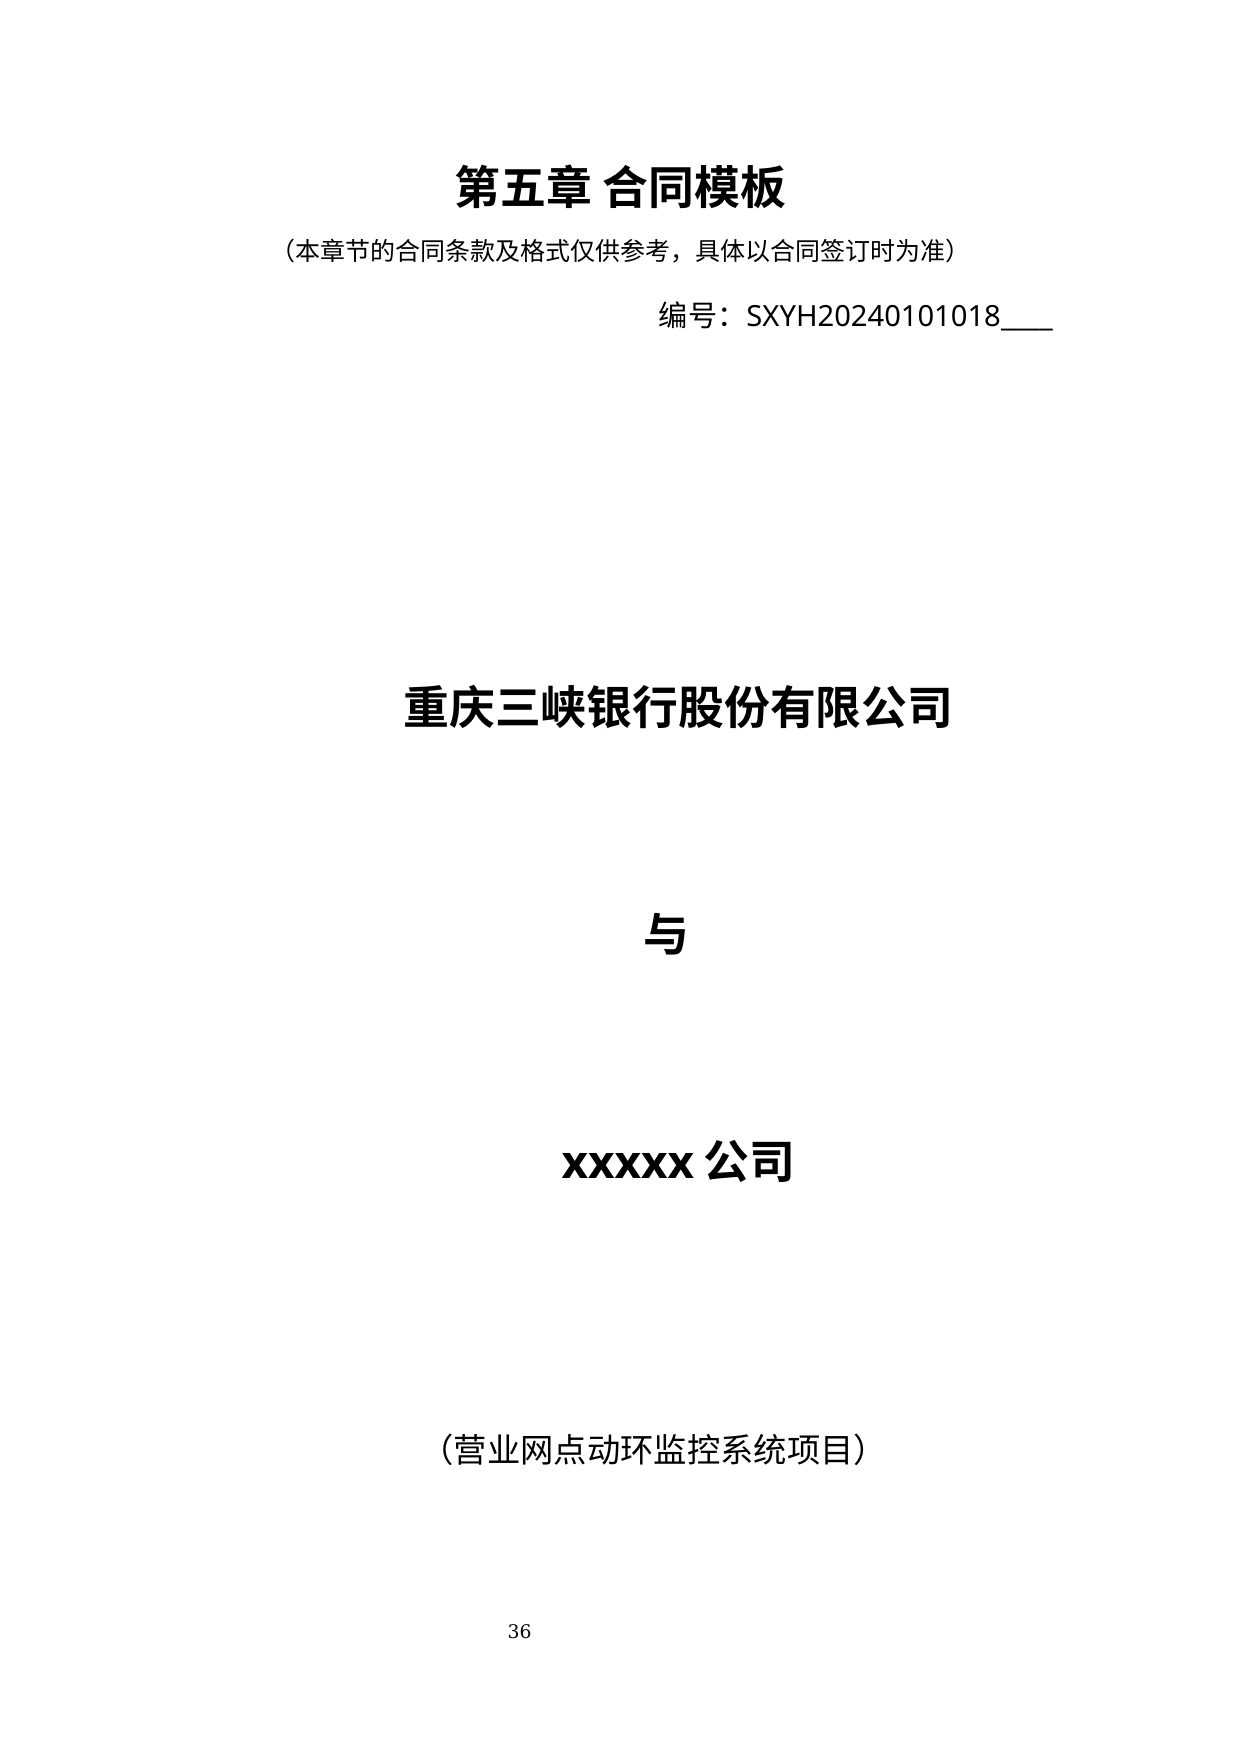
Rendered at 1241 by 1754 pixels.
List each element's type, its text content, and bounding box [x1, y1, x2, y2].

text （本章节的合同条款及格式仅供参考，具体以合同签订时为准） [187, 217, 1053, 282]
text （营业网点动环监控系统项目） [187, 1416, 1053, 1481]
text 重庆三峡银行股份有限公司 [187, 656, 1053, 754]
subtitle 第五章 合同模板 [187, 154, 1053, 217]
text xxxxx公司 [187, 1110, 1053, 1207]
text 编号：SXYH20240101018____ [187, 282, 1053, 347]
text 与 [187, 883, 1053, 981]
